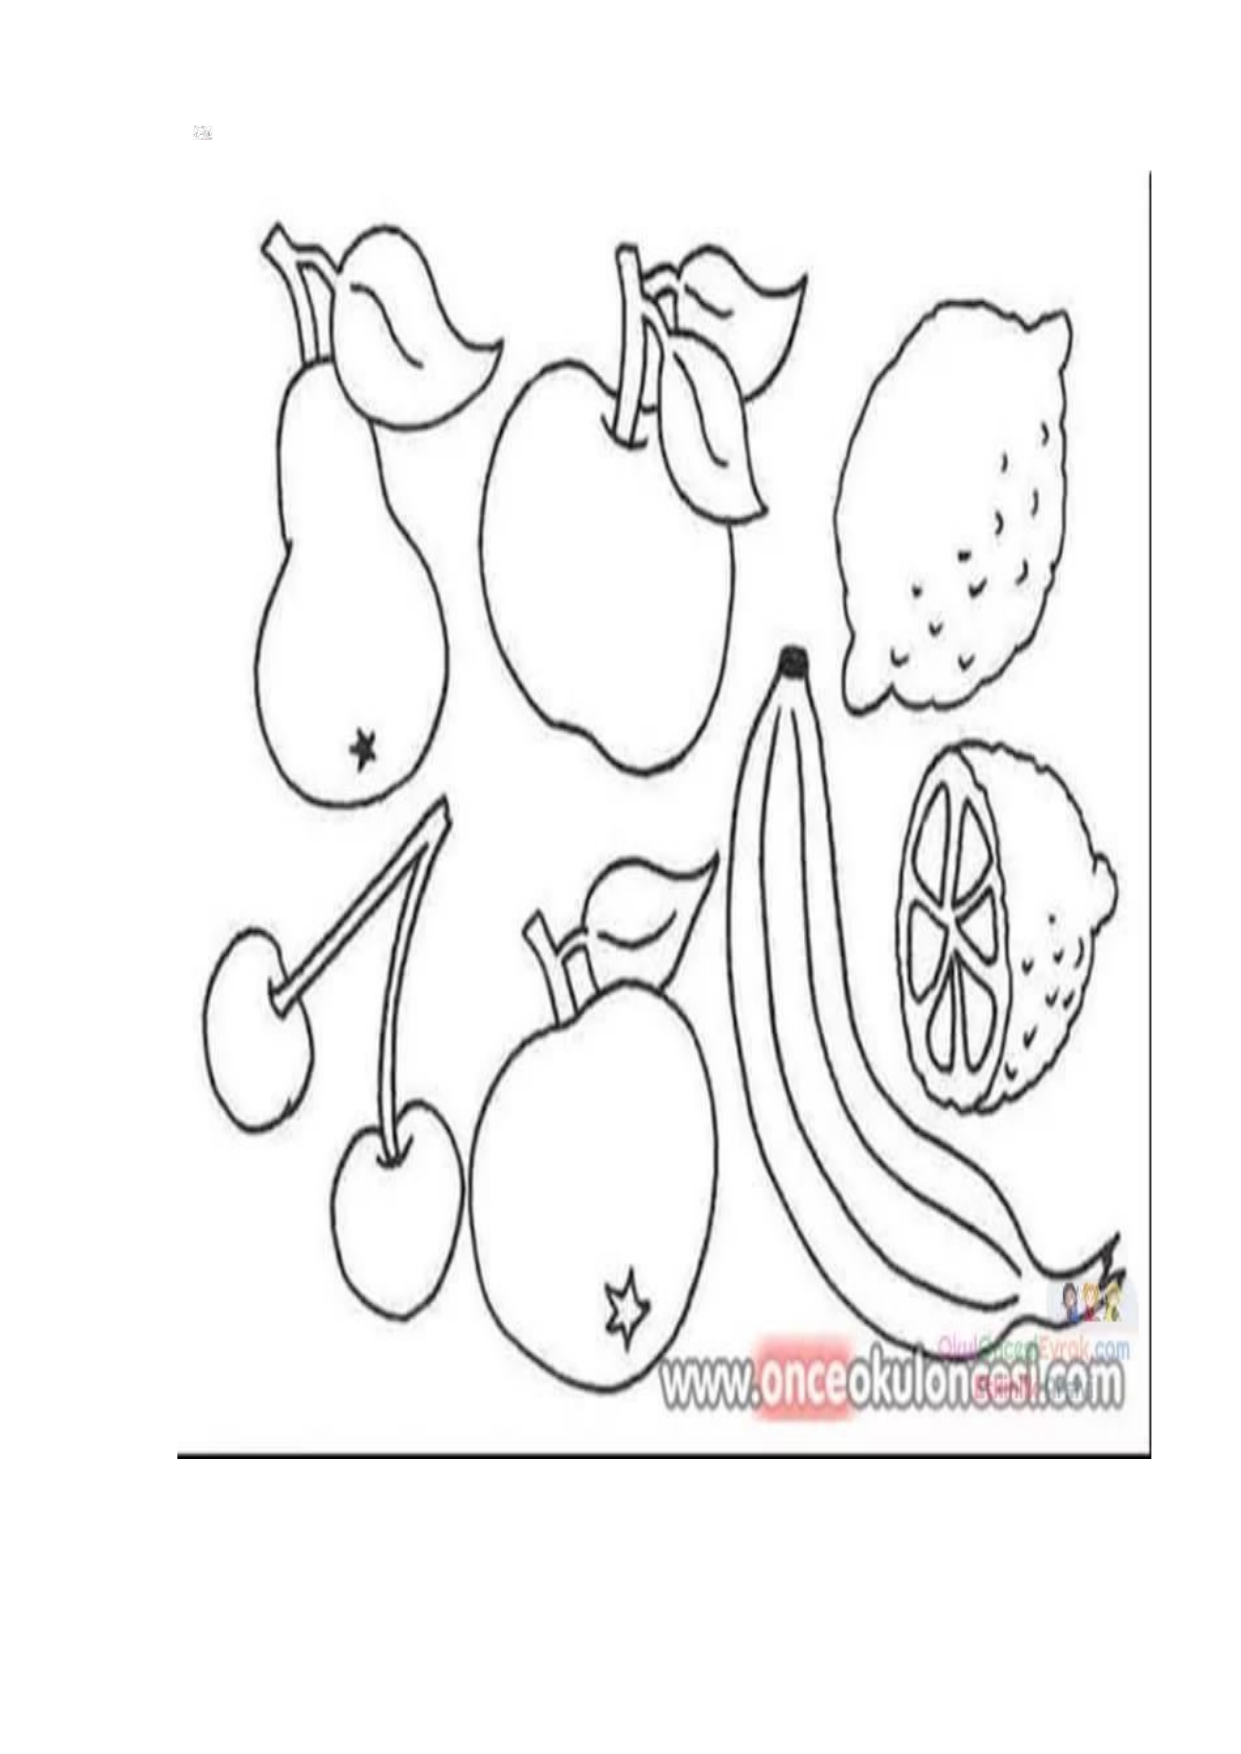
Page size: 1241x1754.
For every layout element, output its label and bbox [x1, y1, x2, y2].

picture [177, 170, 1152, 1459]
picture [192, 125, 213, 140]
